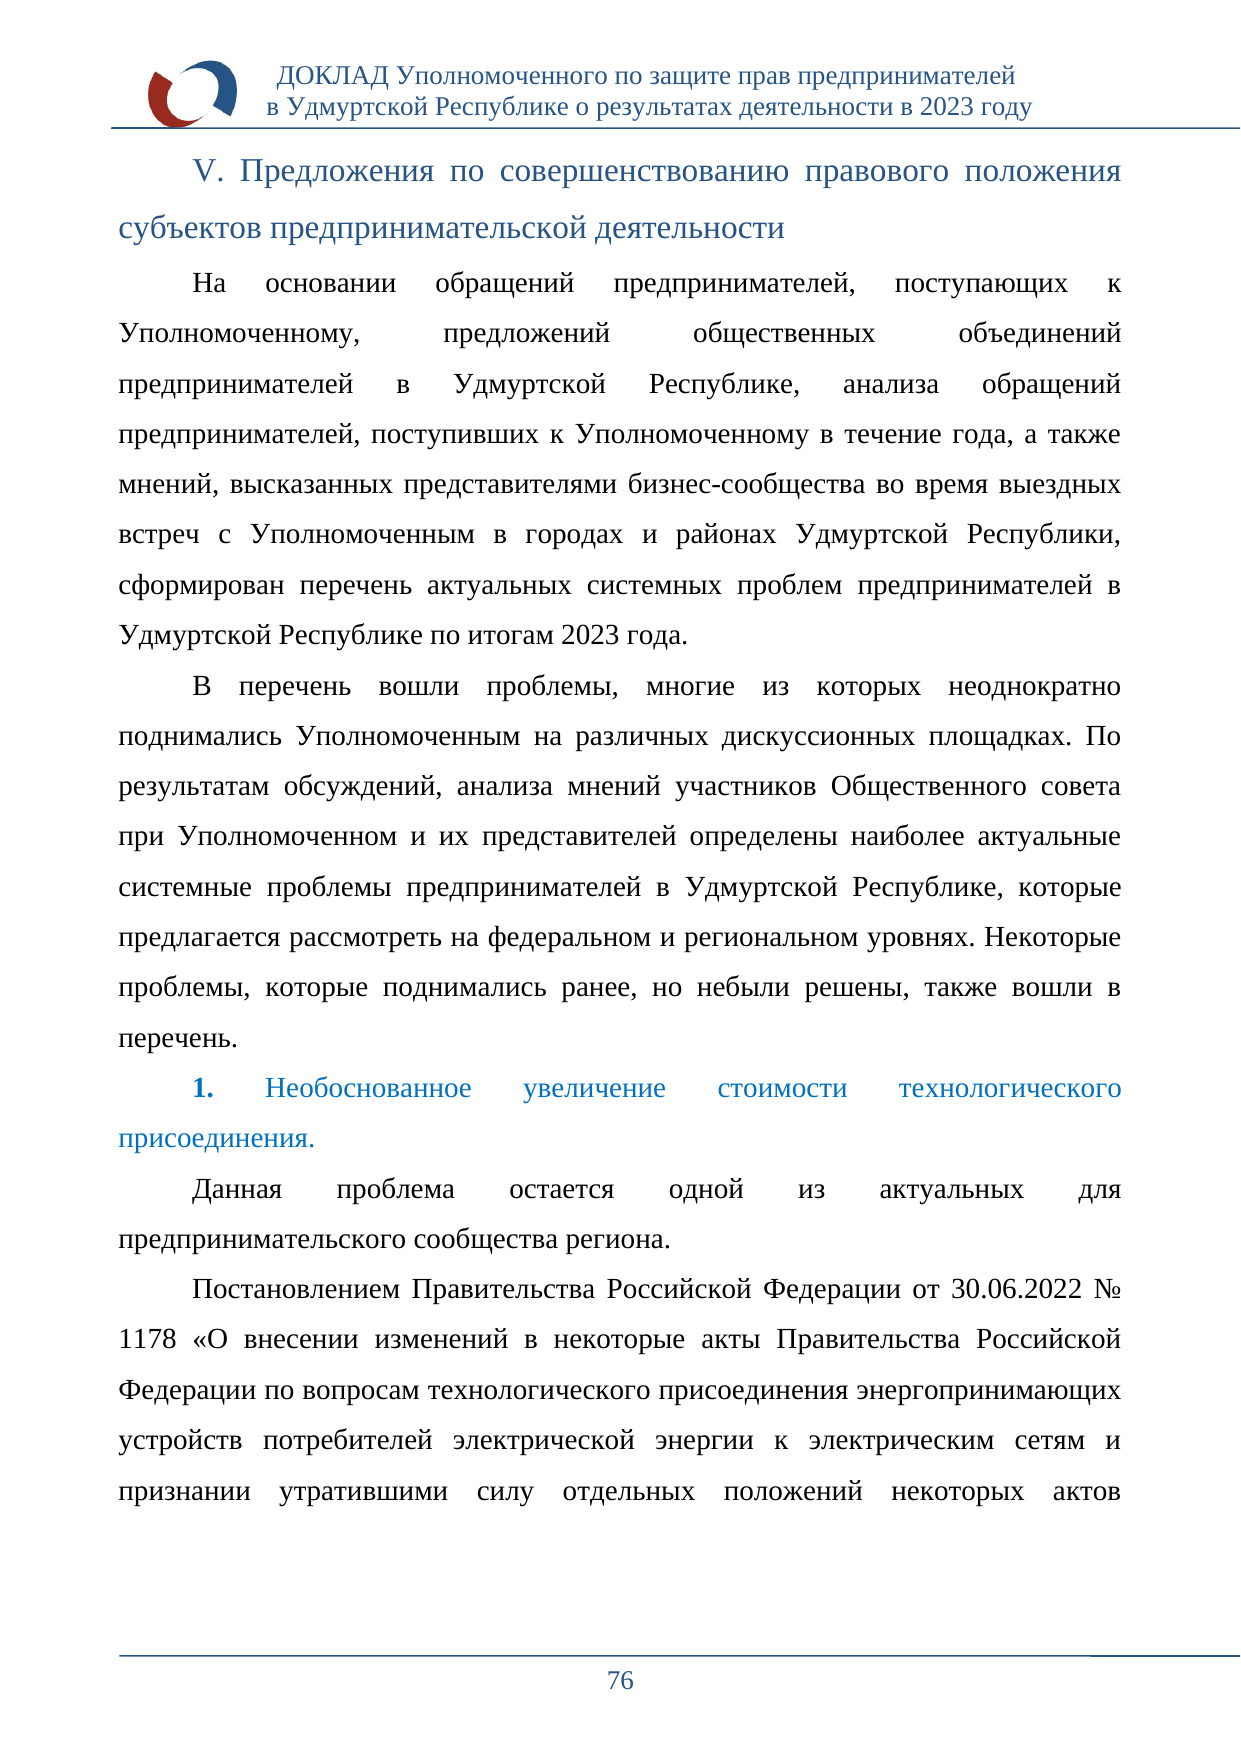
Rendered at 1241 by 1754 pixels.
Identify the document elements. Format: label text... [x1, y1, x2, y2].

text В перечень вошли проблемы, многие из которых неоднократно поднимались Уполномоченным на различных дискуссионных площадках. По результатам обсуждений, анализа мнений участников Общественного совета при Уполномоченном и их представителей определены наиболее актуальные системные проблемы предпринимателей в Удмуртской Республике, которые предлагается рассмотреть на федеральном и региональном уровнях. Некоторые проблемы, которые поднимались ранее, но небыли решены, также вошли в перечень. [118, 668, 1122, 1053]
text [118, 1271, 1122, 1506]
text 1. Необоснованное увеличение стоимости технологического присоединения. [118, 1070, 1122, 1154]
text Данная проблема остается одной из актуальных для предпринимательского сообщества региона. [118, 1171, 1122, 1254]
picture [146, 58, 238, 127]
text На основании обращений предпринимателей, поступающих к Уполномоченному, предложений общественных объединений предпринимателей в Удмуртской Республике, анализа обращений предпринимателей, поступивших к Уполномоченному в течение года, а также мнений, высказанных представителями бизнес-сообщества во время выездных встреч с Уполномоченным в городах и районах Удмуртской Республики, сформирован перечень актуальных системных проблем предпринимателей в Удмуртской Республике по итогам 2023 года. [118, 265, 1122, 651]
text V. Предложения по совершенствованию правового положения субъектов предпринимательской деятельности [118, 150, 1122, 246]
